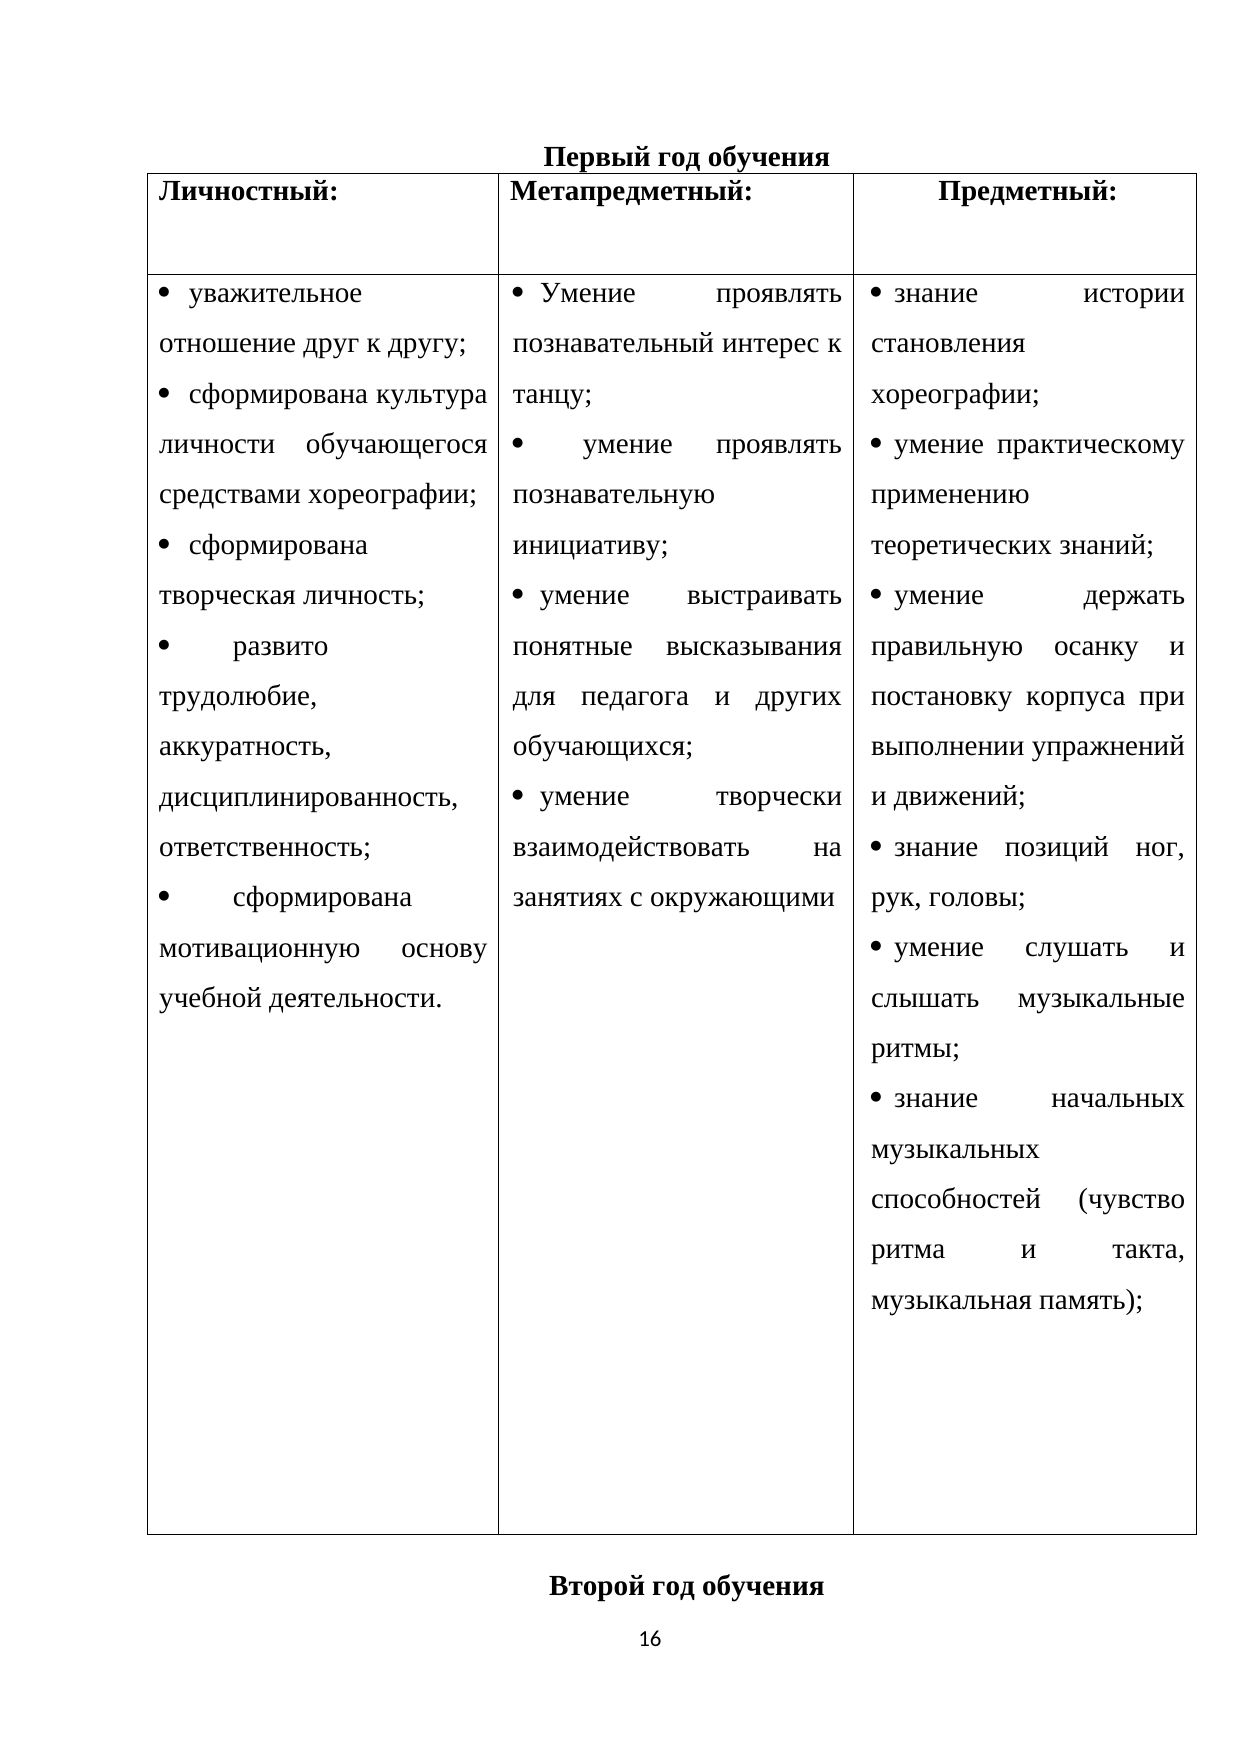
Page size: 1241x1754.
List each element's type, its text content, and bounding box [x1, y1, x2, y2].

table_header Метапредметный: [499, 174, 853, 274]
table_header Предметный: [854, 174, 1196, 274]
text Первый год обучения [148, 139, 1152, 172]
table_cell знание истории становления хореографии; умение практическому применению теоретических знаний; умение держать правильную осанку и постановку корпуса при выполнении упражнений и движений; знание позиций ног, рук, головы; умение слушать и слышать музыкальные ритмы; знание начальных музыкальных способностей (чувство ритма и такта, музыкальная память); [854, 275, 1196, 1533]
text Второй год обучения [148, 1568, 1152, 1602]
table_cell Умение проявлять познавательный интерес к танцу; умение проявлять познавательную инициативу; умение выстраивать понятные высказывания для педагога и других обучающихся; умение творчески взаимодействовать на занятиях с окружающими [499, 275, 853, 1533]
table_cell уважительное отношение друг к другу; сформирована культура личности обучающегося средствами хореографии; сформирована творческая личность; развито трудолюбие, аккуратность, дисциплинированность, ответственность; сформирована мотивационную основу учебной деятельности. [148, 275, 498, 1533]
table_header Личностный: [148, 174, 498, 274]
